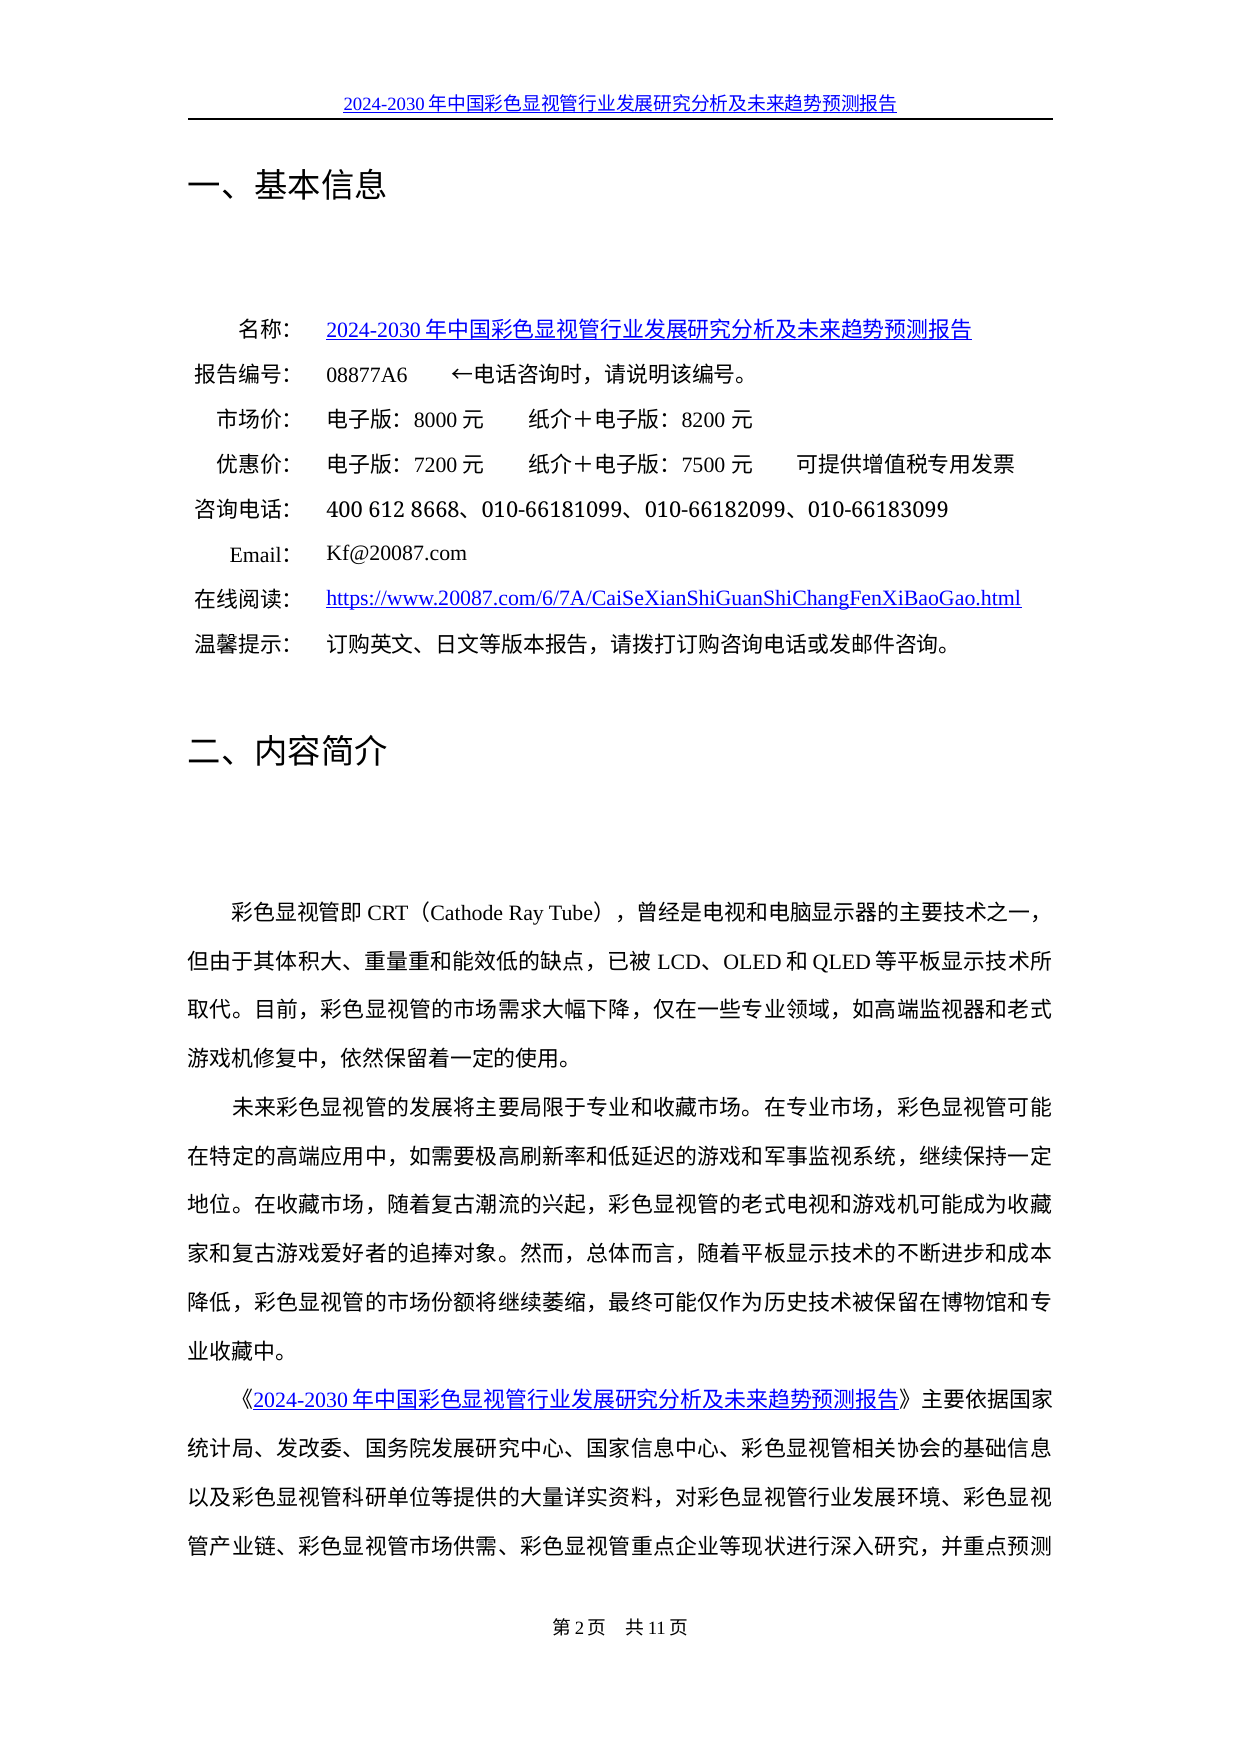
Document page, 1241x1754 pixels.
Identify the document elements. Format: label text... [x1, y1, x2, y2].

table_cell Email： [167, 537, 315, 582]
table_cell 电子版：7200 元 纸介＋电子版：7500 元 可提供增值税专用发票 [315, 447, 1073, 492]
title 一、基本信息 [187, 150, 1053, 215]
table_header 2024-2030年中国彩色显视管行业发展研究分析及未来趋势预测报告 [315, 312, 1073, 357]
table_header 名称： [167, 312, 315, 357]
table_cell 08877A6 ←电话咨询时，请说明该编号。 [315, 357, 1073, 402]
table_cell 400 612 8668、010-66181099、010-66182099、010-66183099 [315, 492, 1073, 537]
table_cell 市场价： [167, 402, 315, 447]
table_cell 咨询电话： [167, 492, 315, 537]
table_cell 在线阅读： [167, 582, 315, 627]
table_cell 订购英文、日文等版本报告，请拨打订购咨询电话或发邮件咨询。 [315, 627, 1073, 672]
table_cell 报告编号： [167, 357, 315, 402]
table_cell 温馨提示： [167, 627, 315, 672]
title 二、内容简介 [187, 717, 1053, 782]
table_cell 优惠价： [167, 447, 315, 492]
table_cell 电子版：8000 元 纸介＋电子版：8200 元 [315, 402, 1073, 447]
table_cell Kf@20087.com [315, 537, 1073, 582]
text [187, 894, 1053, 1561]
table_cell [315, 582, 1073, 627]
